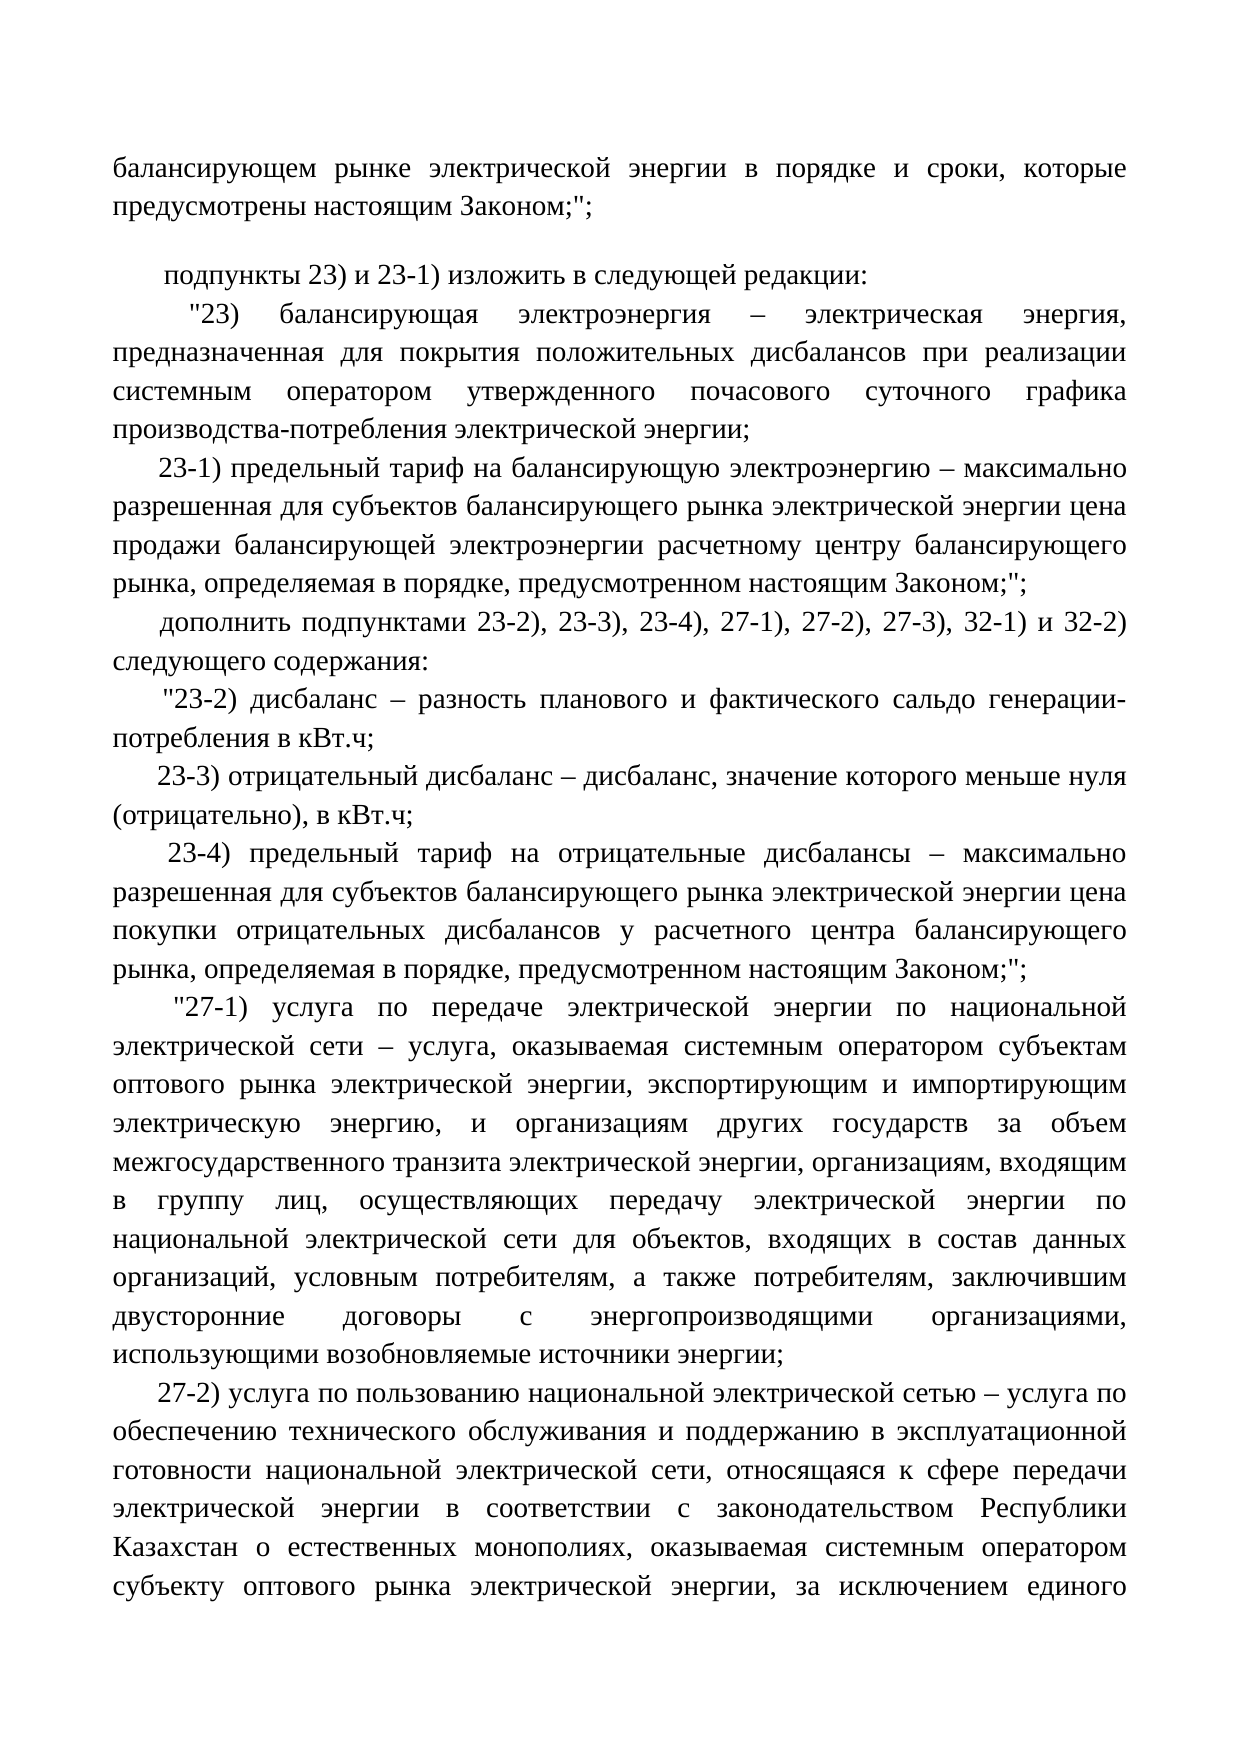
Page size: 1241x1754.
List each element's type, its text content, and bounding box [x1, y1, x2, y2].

text дополнить подпунктами 23-2), 23-3), 23-4), 27-1), 27-2), 27-3), 32-1) и 32-2) следующего содержания: [112, 604, 1128, 676]
text 23-4) предельный тариф на отрицательные дисбалансы – максимально разрешенная для субъектов балансирующего рынка электрической энергии цена покупки отрицательных дисбалансов у расчетного центра балансирующего рынка, определяемая в порядке, предусмотренном настоящим Законом;"; [112, 835, 1128, 984]
text 23-3) отрицательный дисбаланс – дисбаланс, значение которого меньше нуля (отрицательно), в кВт.ч; [112, 758, 1128, 830]
text подпункты 23) и 23-1) изложить в следующей редакции: [112, 257, 1128, 291]
text "27-1) услуга по передаче электрической энергии по национальной электрической сети – услуга, оказываемая системным оператором субъектам оптового рынка электрической энергии, экспортирующим и импортирующим электрическую энергию, и организациям других государств за объем межгосударственного транзита электрической энергии, организациям, входящим в группу лиц, осуществляющих передачу электрической энергии по национальной электрической сети для объектов, входящих в состав данных организаций, условным потребителям, а также потребителям, заключившим двусторонние договоры с энергопроизводящими организациями, использующими возобновляемые источники энергии; [112, 989, 1128, 1370]
text "23-2) дисбаланс – разность планового и фактического сальдо генерации-потребления в кВт.ч; [112, 681, 1128, 753]
